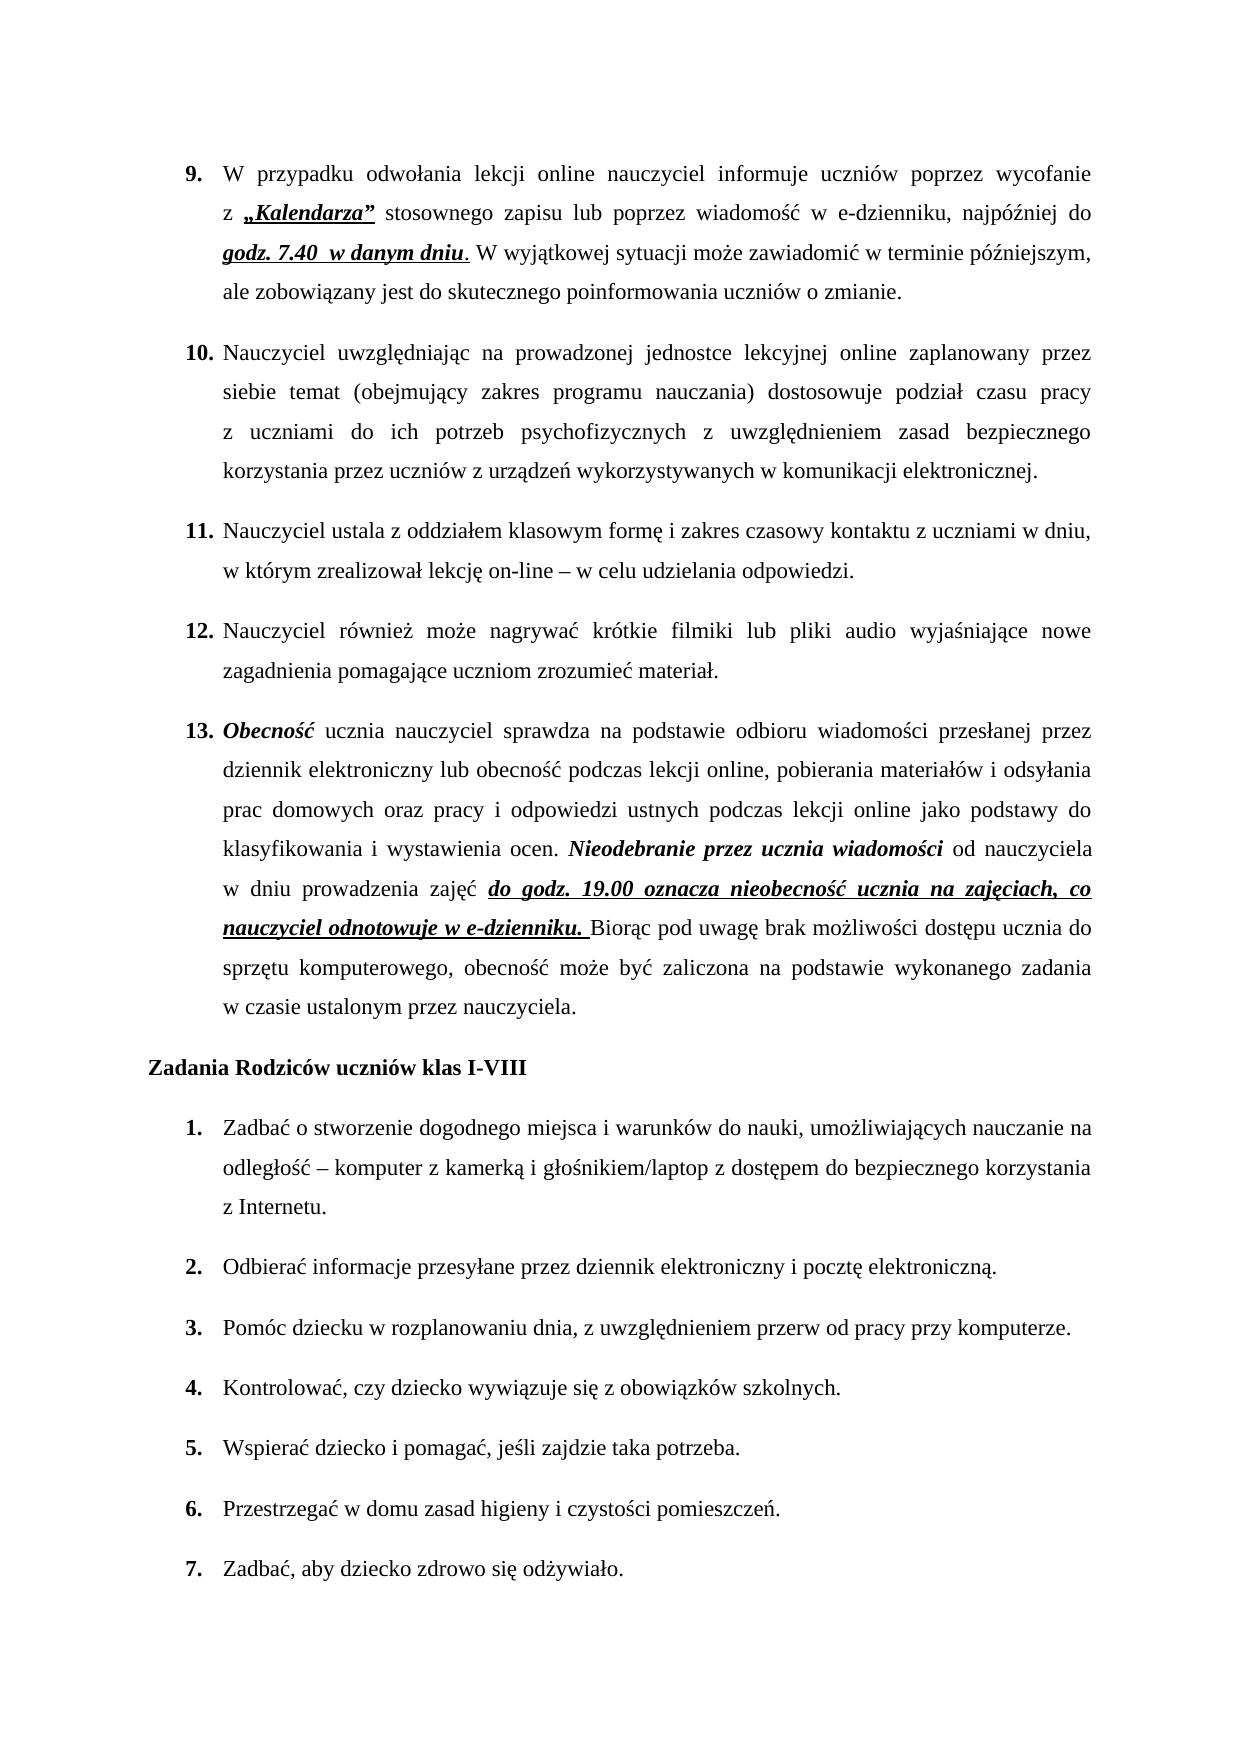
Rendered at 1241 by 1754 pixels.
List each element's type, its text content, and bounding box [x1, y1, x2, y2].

list Nauczyciel również może nagrywać krótkie filmiki lub pliki audio wyjaśniające nowe zagadnienia pomagające uczniom zrozumieć materiał. [185, 617, 1093, 683]
list Wspierać dziecko i pomagać, jeśli zajdzie taka potrzeba. [185, 1434, 1093, 1461]
list Zadbać, aby dziecko zdrowo się odżywiało. [185, 1555, 1093, 1581]
list W przypadku odwołania lekcji online nauczyciel informuje uczniów poprzez wycofanie z „Kalendarza” stosownego zapisu lub poprzez wiadomość w e-dzienniku, najpóźniej do godz. 7.40 w danym dniu. W wyjątkowej sytuacji może zawiadomić w terminie późniejszym, ale zobowiązany jest do skutecznego poinformowania uczniów o zmianie. [185, 160, 1093, 305]
list Zadbać o stworzenie dogodnego miejsca i warunków do nauki, umożliwiających nauczanie na odległość – komputer z kamerką i głośnikiem/laptop z dostępem do bezpiecznego korzystania z Internetu. [185, 1114, 1093, 1219]
list Pomóc dziecku w rozplanowaniu dnia, z uwzględnieniem przerw od pracy przy komputerze. [185, 1314, 1093, 1340]
list Odbierać informacje przesyłane przez dziennik elektroniczny i pocztę elektroniczną. [185, 1253, 1093, 1280]
list Nauczyciel ustala z oddziałem klasowym formę i zakres czasowy kontaktu z uczniami w dniu, w którym zrealizował lekcję on-line – w celu udzielania odpowiedzi. [185, 517, 1093, 583]
list Kontrolować, czy dziecko wywiązuje się z obowiązków szkolnych. [185, 1374, 1093, 1400]
list Przestrzegać w domu zasad higieny i czystości pomieszczeń. [185, 1494, 1093, 1521]
list Obecność ucznia nauczyciel sprawdza na podstawie odbioru wiadomości przesłanej przez dziennik elektroniczny lub obecność podczas lekcji online, pobierania materiałów i odsyłania prac domowych oraz pracy i odpowiedzi ustnych podczas lekcji online jako podstawy do klasyfikowania i wystawienia ocen. Nieodebranie przez ucznia wiadomości od nauczyciela w dniu prowadzenia zajęć do godz. 19.00 oznacza nieobecność ucznia na zajęciach, co nauczyciel odnotowuje w e-dzienniku. Biorąc pod uwagę brak możliwości dostępu ucznia do sprzętu komputerowego, obecność może być zaliczona na podstawie wykonanego zadania w czasie ustalonym przez nauczyciela. [185, 717, 1093, 1020]
text Zadania Rodziców uczniów klas I-VIII [148, 1054, 1093, 1080]
list Nauczyciel uwzględniając na prowadzonej jednostce lekcyjnej online zaplanowany przez siebie temat (obejmujący zakres programu nauczania) dostosowuje podział czasu pracy z uczniami do ich potrzeb psychofizycznych z uwzględnieniem zasad bezpiecznego korzystania przez uczniów z urządzeń wykorzystywanych w komunikacji elektronicznej. [185, 339, 1093, 483]
